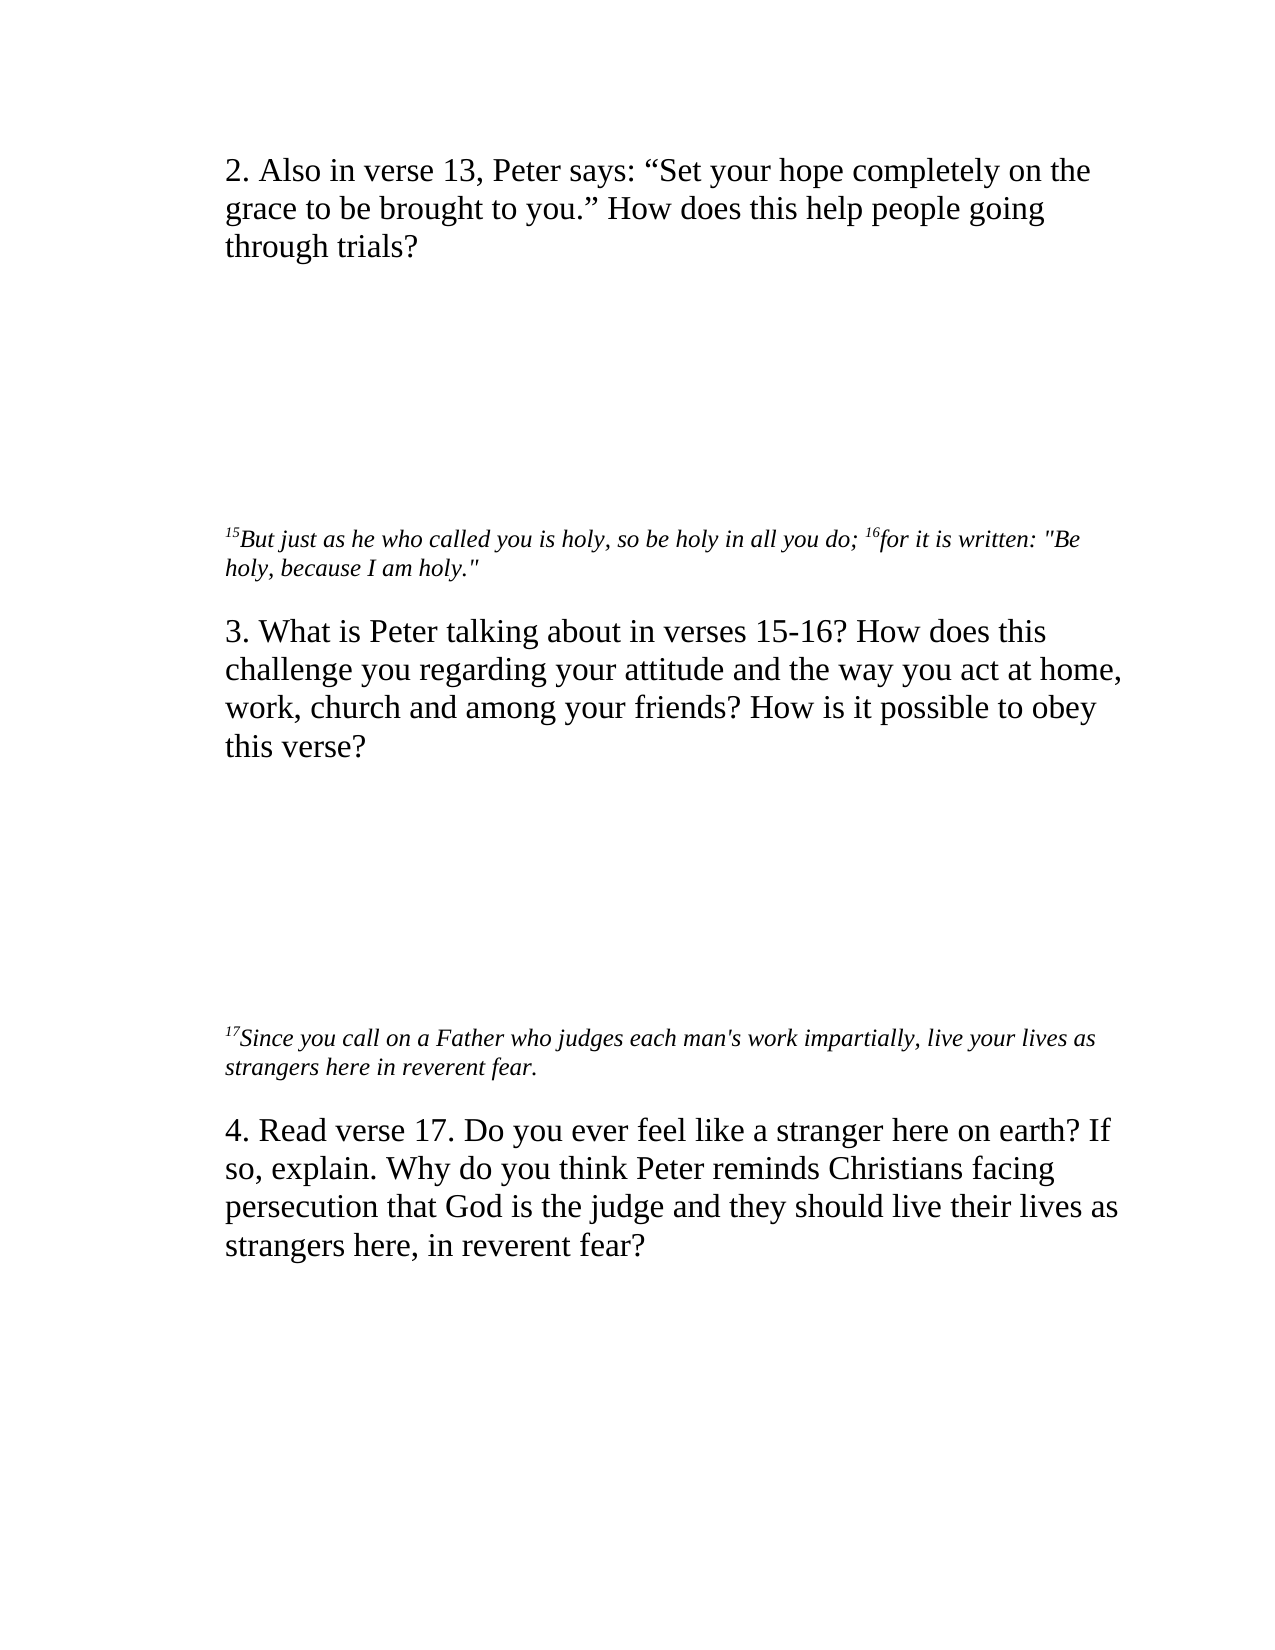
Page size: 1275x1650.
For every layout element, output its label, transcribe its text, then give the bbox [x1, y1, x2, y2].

text 15But just as he who called you is holy, so be holy in all you do; 16for it is written: "Be holy, because I am holy." [225, 524, 1125, 582]
text 17Since you call on a Father who judges each man's work impartially, live your lives as strangers here in reverent fear. [225, 1023, 1125, 1081]
text 4. Read verse 17. Do you ever feel like a stranger here on earth? If so, explain. Why do you think Peter reminds Christians facing persecution that God is the judge and they should live their lives as strangers here, in reverent fear? [225, 1110, 1125, 1263]
text 3. What is Peter talking about in verses 15-16? How does this challenge you regarding your attitude and the way you act at home, work, church and among your friends? How is it possible to obey this verse? [225, 611, 1125, 764]
text 2. Also in verse 13, Peter says: “Set your hope completely on the grace to be brought to you.” How does this help people going through trials? [225, 150, 1125, 265]
